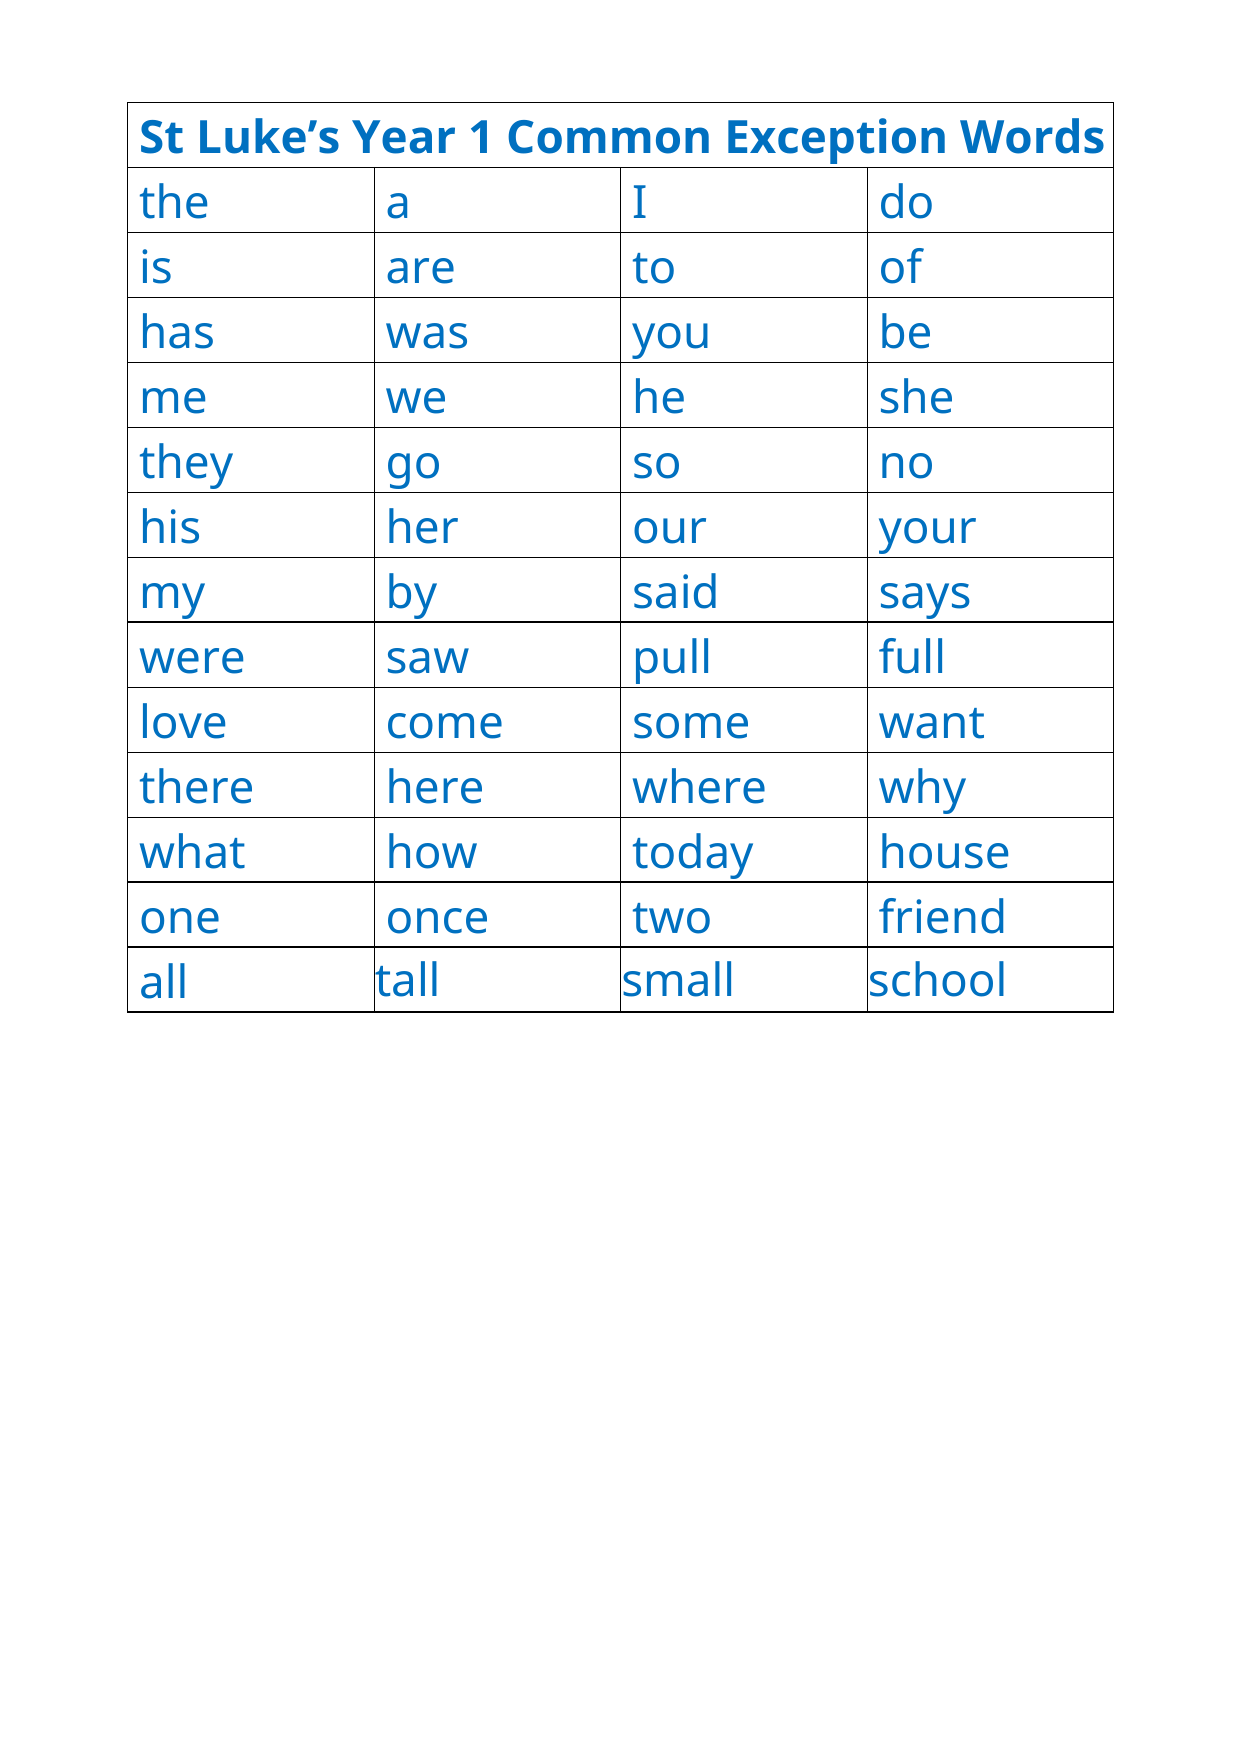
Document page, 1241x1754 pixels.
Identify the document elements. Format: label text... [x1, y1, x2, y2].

table_cell has [128, 298, 374, 362]
table_cell to [621, 233, 867, 297]
table_cell you [621, 298, 867, 362]
table_cell her [375, 493, 620, 557]
table_cell was [375, 298, 620, 362]
table_cell house [868, 818, 1113, 881]
table_cell were [128, 623, 374, 687]
table_cell are [375, 233, 620, 297]
table_cell be [868, 298, 1113, 362]
table_cell he [621, 363, 867, 427]
table_cell here [375, 753, 620, 817]
table_cell she [868, 363, 1113, 427]
table_cell why [868, 753, 1113, 817]
table_cell once [375, 883, 620, 946]
table_cell the [128, 168, 374, 232]
table_cell pull [621, 623, 867, 687]
table_cell I [621, 168, 867, 232]
table_cell no [868, 428, 1113, 492]
table_cell his [128, 493, 374, 557]
table_cell want [868, 688, 1113, 752]
table_cell what [128, 818, 374, 881]
table_cell my [128, 558, 374, 621]
table_cell by [375, 558, 620, 621]
table_cell your [868, 493, 1113, 557]
table_cell some [621, 688, 867, 752]
table_cell where [621, 753, 867, 817]
table_cell friend [868, 883, 1113, 946]
table_cell today [621, 818, 867, 881]
table_header St Luke’s Year 1 Common Exception Words [128, 103, 1113, 167]
table_cell all [128, 948, 374, 1011]
table_cell we [375, 363, 620, 427]
table_cell our [621, 493, 867, 557]
table_cell full [868, 623, 1113, 687]
table_cell come [375, 688, 620, 752]
table_cell two [621, 883, 867, 946]
table_cell small [621, 948, 867, 1011]
table_cell of [868, 233, 1113, 297]
table_cell a [375, 168, 620, 232]
table_cell one [128, 883, 374, 946]
table_cell said [621, 558, 867, 621]
table_cell do [868, 168, 1113, 232]
table_cell is [128, 233, 374, 297]
table_cell me [128, 363, 374, 427]
table_cell saw [375, 623, 620, 687]
table_cell go [375, 428, 620, 492]
table_cell they [128, 428, 374, 492]
table_cell says [868, 558, 1113, 621]
table_cell tall [375, 948, 620, 1011]
table_cell how [375, 818, 620, 881]
table_cell love [128, 688, 374, 752]
table_cell there [128, 753, 374, 817]
table_cell school [868, 948, 1113, 1011]
table_cell so [621, 428, 867, 492]
